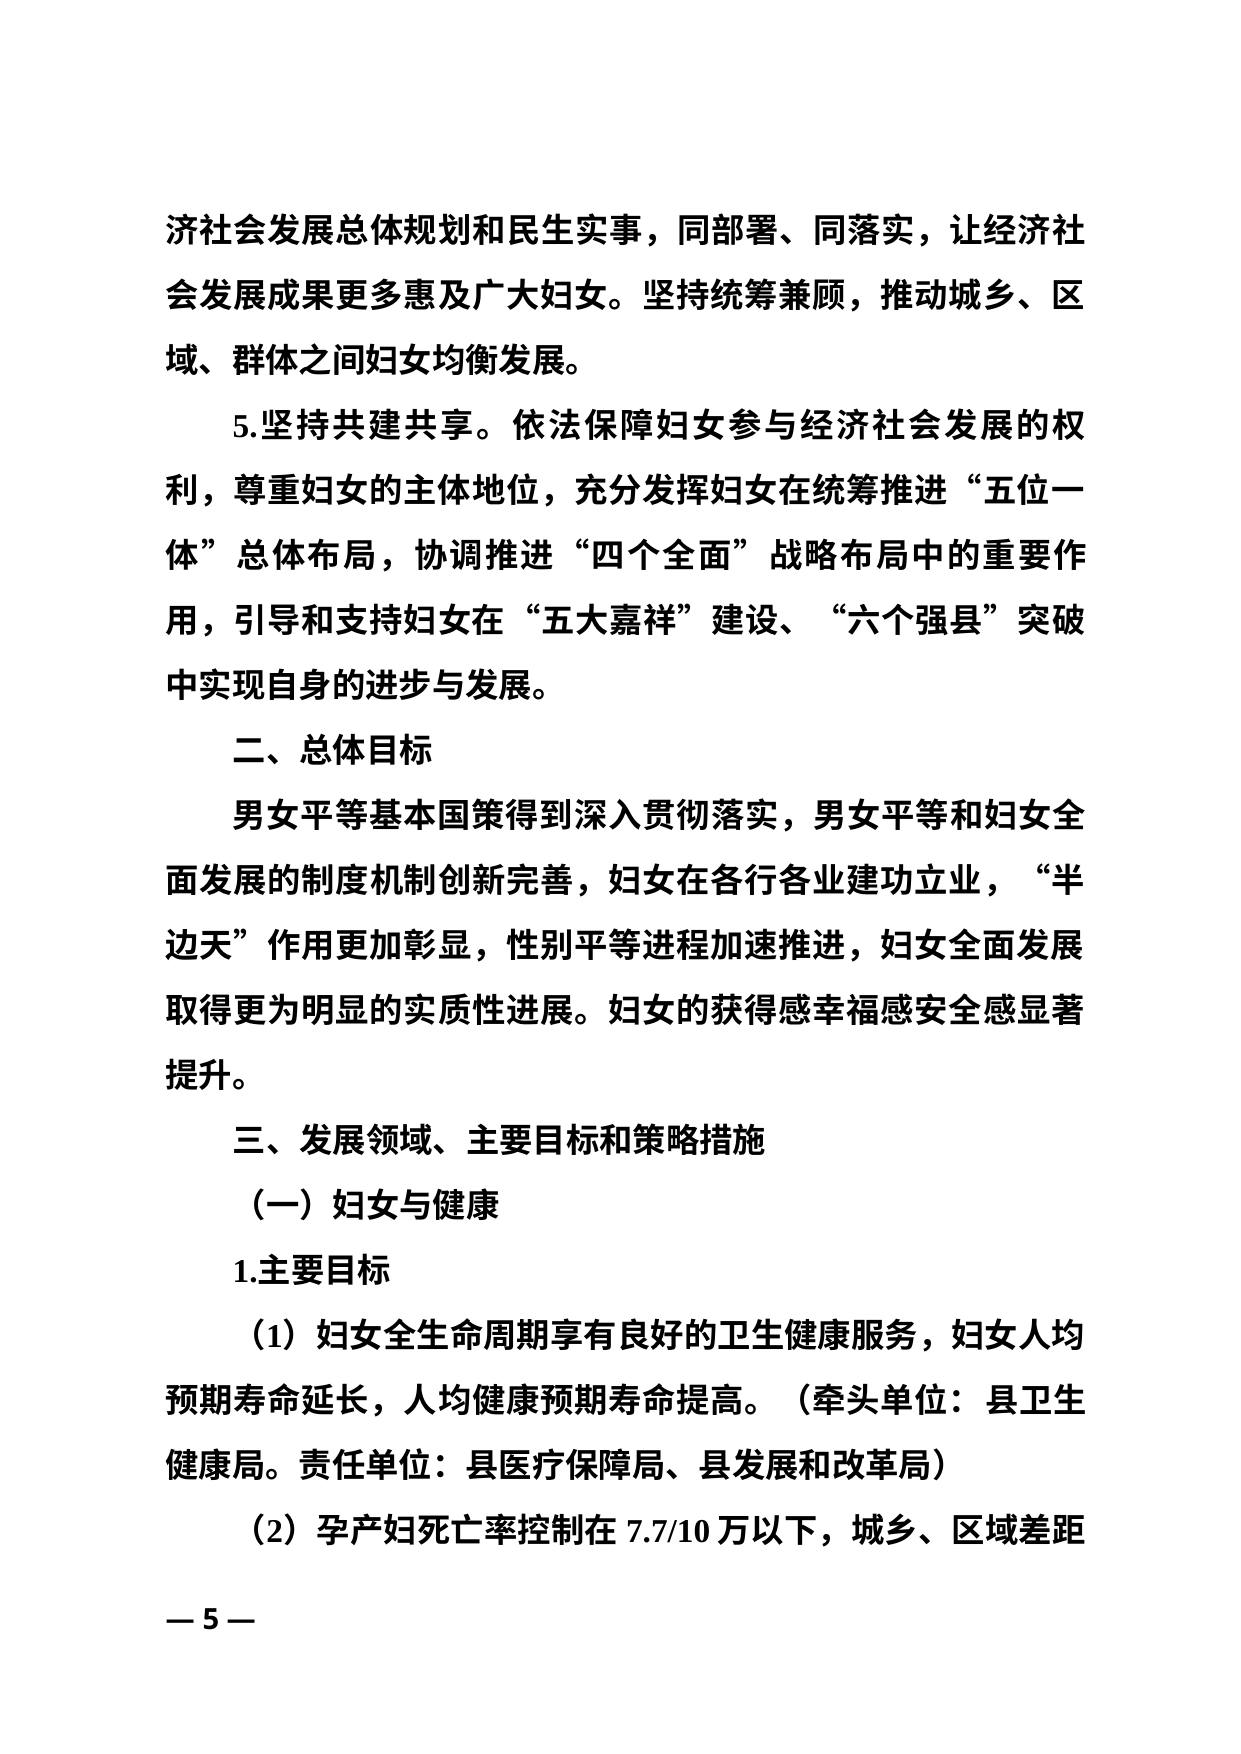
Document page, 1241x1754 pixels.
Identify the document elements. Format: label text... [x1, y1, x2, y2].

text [165, 1495, 1087, 1560]
text （一）妇女与健康 [165, 1170, 1087, 1235]
text 1.主要目标 [165, 1235, 1087, 1300]
text （1）妇女全生命周期享有良好的卫生健康服务，妇女人均预期寿命延长，人均健康预期寿命提高。（牵头单位：县卫生健康局。责任单位：县医疗保障局、县发展和改革局） [165, 1300, 1087, 1495]
text 男女平等基本国策得到深入贯彻落实，男女平等和妇女全面发展的制度机制创新完善，妇女在各行各业建功立业，“半边天”作用更加彰显，性别平等进程加速推进，妇女全面发展取得更为明显的实质性进展。妇女的获得感幸福感安全感显著提升。 [165, 780, 1087, 1105]
text 5.坚持共建共享。依法保障妇女参与经济社会发展的权利，尊重妇女的主体地位，充分发挥妇女在统筹推进“五位一体”总体布局，协调推进“四个全面”战略布局中的重要作用，引导和支持妇女在“五大嘉祥”建设、“六个强县”突破中实现自身的进步与发展。 [165, 390, 1087, 715]
text 二、总体目标 [165, 715, 1087, 780]
text 三、发展领域、主要目标和策略措施 [165, 1105, 1087, 1170]
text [165, 195, 1087, 390]
